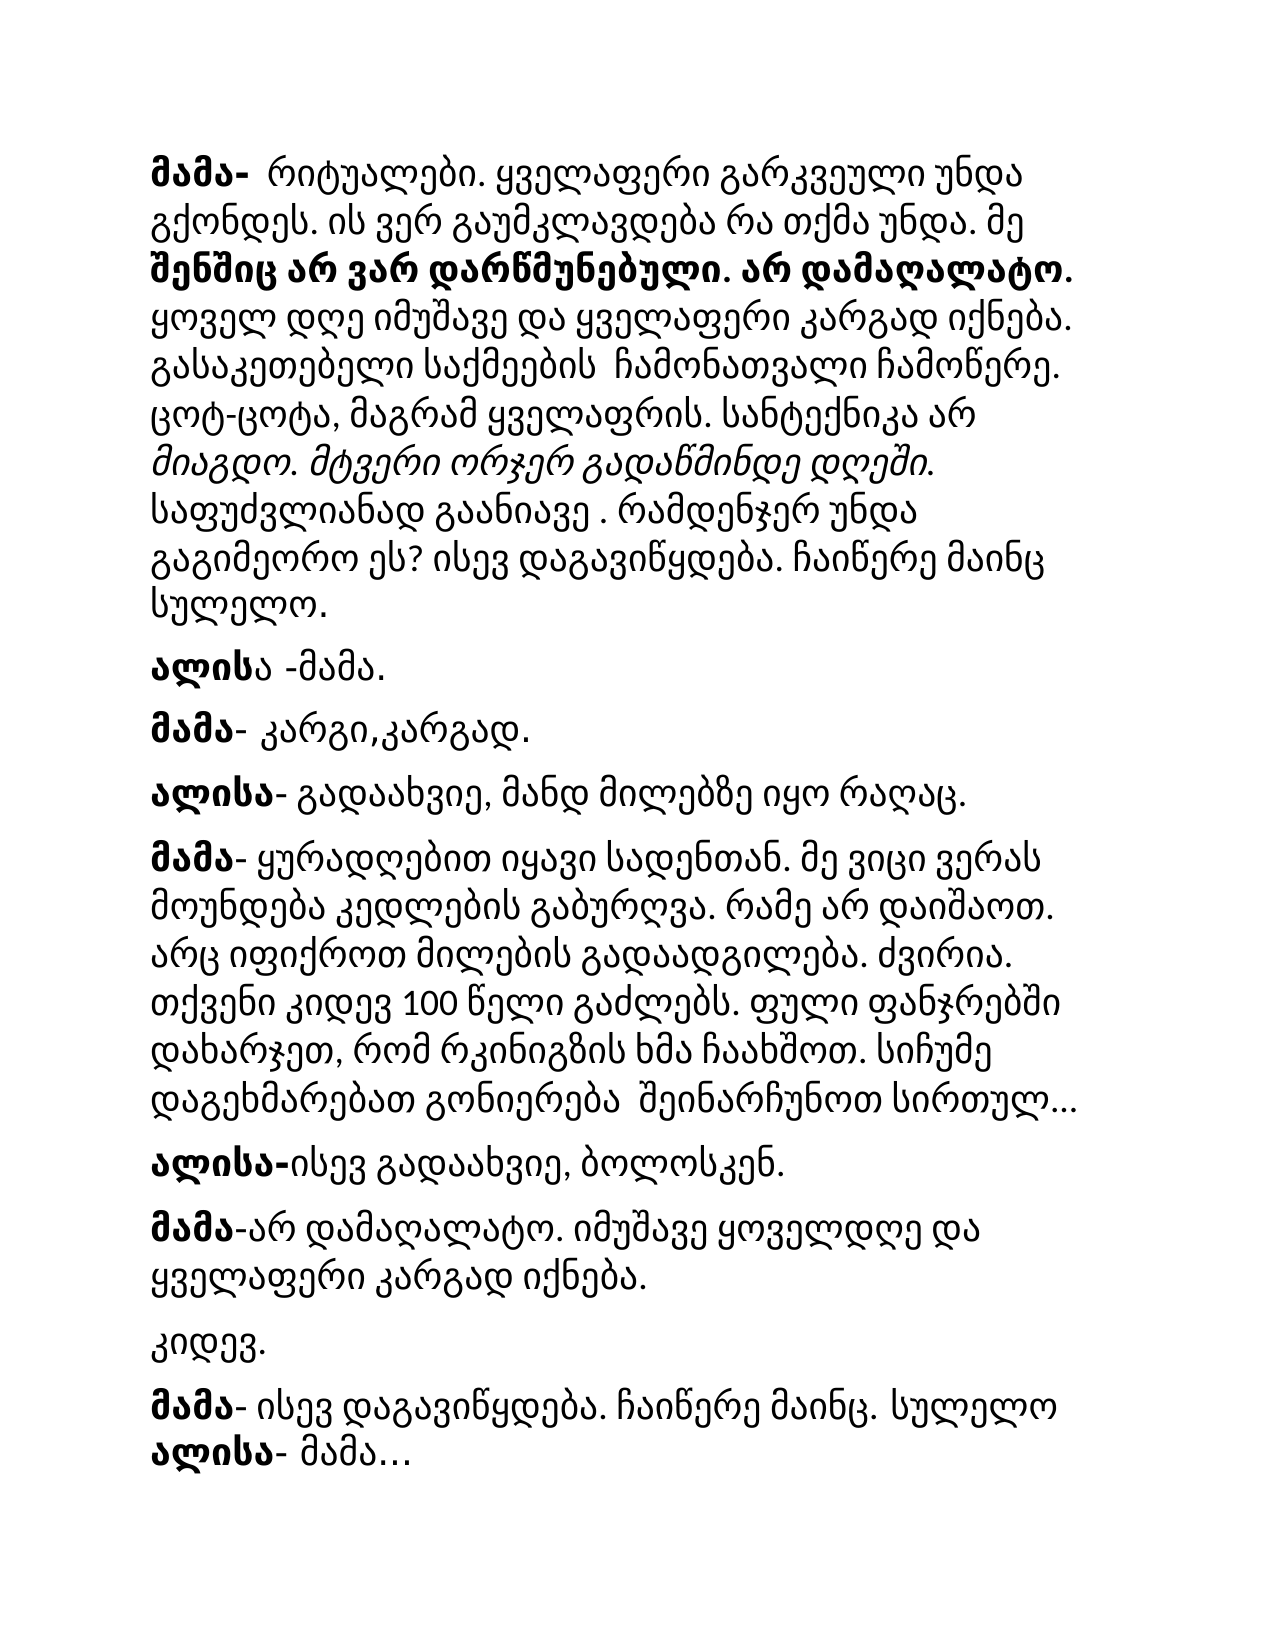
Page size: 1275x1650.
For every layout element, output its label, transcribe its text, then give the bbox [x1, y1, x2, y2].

text ალისა -მამა. [150, 645, 1125, 689]
text მამა- რიტუალები. ყველაფერი გარკვეული უნდა გქონდეს. ის ვერ გაუმკლავდება რა თქმა უნდა. მე შენშიც არ ვარ დარწმუნებული. არ დამაღალატო. ყოველ დღე იმუშავე და ყველაფერი კარგად იქნება. გასაკეთებელი საქმეების ჩამონათვალი ჩამოწერე. ცოტ-ცოტა, მაგრამ ყველაფრის. სანტექნიკა არ მიაგდო. მტვერი ორჯერ გადაწმინდე დღეში. საფუძვლიანად გაანიავე . რამდენჯერ უნდა გაგიმეორო ეს? ისევ დაგავიწყდება. ჩაიწერე მაინც სულელო. [150, 150, 1125, 627]
text მამა- ისევ დაგავიწყდება. ჩაიწერე მაინც. სულელო ალისა- მამა... [150, 1383, 1125, 1474]
text მამა-არ დამაღალატო. იმუშავე ყოველდღე და ყველაფერი კარგად იქნება. [150, 1205, 1125, 1299]
text მამა- კარგი,კარგად. [150, 708, 1125, 751]
text ალისა- გადაახვიე, მანდ მილებზე იყო რაღაც. [150, 770, 1125, 816]
text კიდევ. [150, 1318, 1125, 1364]
text ალისა-ისევ გადაახვიე, ბოლოსკენ. [150, 1140, 1125, 1186]
text მამა- ყურადღებით იყავი სადენთან. მე ვიცი ვერას მოუნდება კედლების გაბურღვა. რამე არ დაიშაოთ. არც იფიქროთ მილების გადაადგილება. ძვირია. თქვენი კიდევ 100 წელი გაძლებს. ფული ფანჯრებში დახარჯეთ, რომ რკინიგზის ხმა ჩაახშოთ. სიჩუმე დაგეხმარებათ გონიერება შეინარჩუნოთ სირთულ... [150, 835, 1125, 1121]
